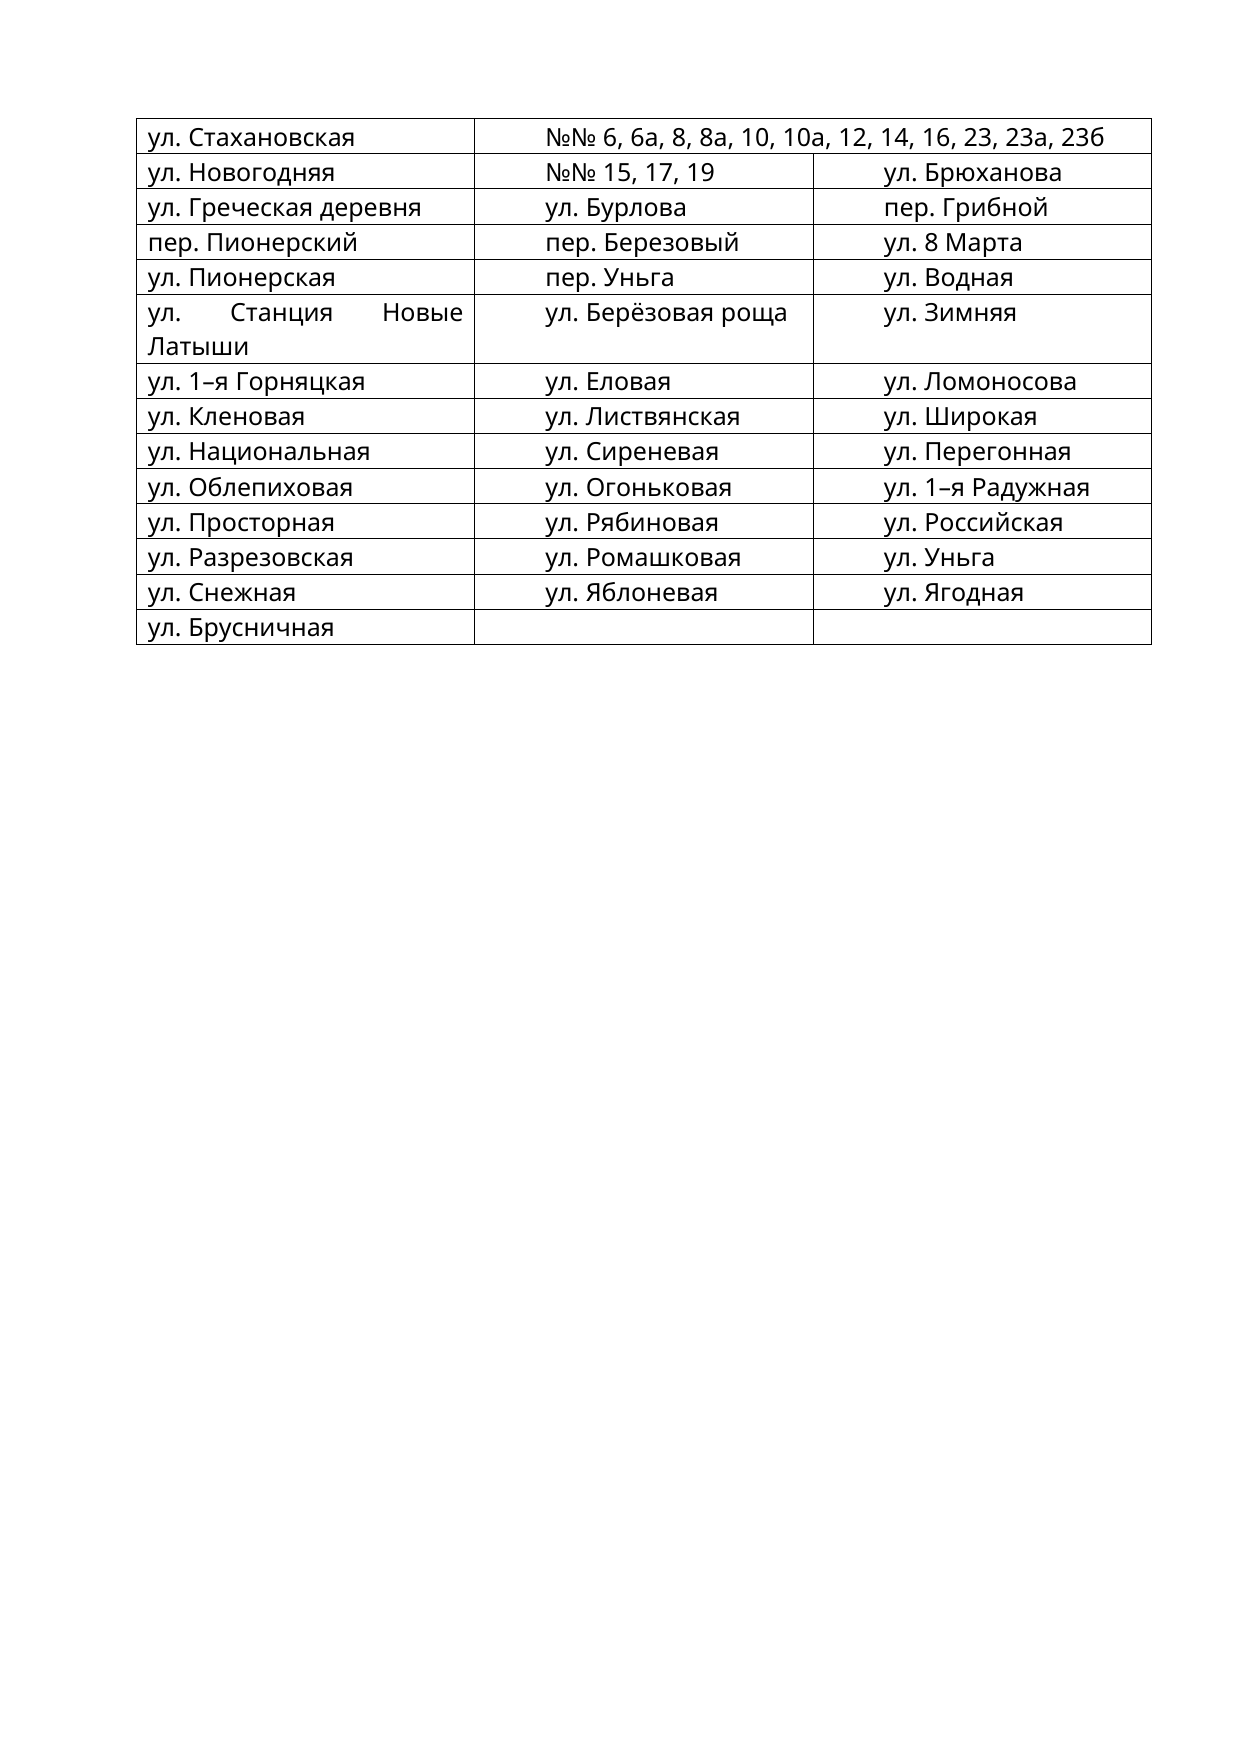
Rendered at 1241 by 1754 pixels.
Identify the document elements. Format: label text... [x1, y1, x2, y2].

table_cell ул. 1–я Радужная [814, 469, 1151, 503]
table_cell ул. Новогодняя [137, 154, 474, 188]
table_cell ул. Огоньковая [475, 469, 813, 503]
table_cell ул. Бурлова [475, 189, 813, 223]
table_header ул. Стахановская [137, 119, 474, 153]
table_cell ул. Брусничная [137, 610, 474, 644]
table_cell ул. Уньга [814, 539, 1151, 573]
table_cell [814, 610, 1151, 644]
table_cell ул. Еловая [475, 364, 813, 398]
table_cell пер. Грибной [814, 189, 1151, 223]
table_cell пер. Березовый [475, 225, 813, 258]
table_cell ул. Греческая деревня [137, 189, 474, 223]
table_cell ул. Национальная [137, 434, 474, 468]
table_cell ул. Кленовая [137, 399, 474, 433]
table_cell ул. 8 Марта [814, 225, 1151, 258]
table_cell ул. Ягодная [814, 575, 1151, 608]
table_cell ул. Пионерская [137, 260, 474, 294]
table_cell ул. Станция Новые Латыши [137, 295, 474, 363]
table_cell пер. Пионерский [137, 225, 474, 258]
table_cell ул. Широкая [814, 399, 1151, 433]
table_cell ул. Сиреневая [475, 434, 813, 468]
table_cell ул. Брюханова [814, 154, 1151, 188]
table_cell ул. Яблоневая [475, 575, 813, 608]
table_cell ул. Разрезовская [137, 539, 474, 573]
table_cell ул. Рябиновая [475, 504, 813, 538]
table_cell ул. Ломоносова [814, 364, 1151, 398]
table_cell ул. 1–я Горняцкая [137, 364, 474, 398]
table_cell ул. Просторная [137, 504, 474, 538]
table_cell ул. Облепиховая [137, 469, 474, 503]
table_cell ул. Снежная [137, 575, 474, 608]
table_cell №№ 15, 17, 19 [475, 154, 813, 188]
table_cell ул. Перегонная [814, 434, 1151, 468]
table_cell [475, 610, 813, 644]
table_cell ул. Листвянская [475, 399, 813, 433]
table_cell ул. Водная [814, 260, 1151, 294]
table_cell ул. Берёзовая роща [475, 295, 813, 363]
table_cell ул. Зимняя [814, 295, 1151, 363]
table_cell ул. Ромашковая [475, 539, 813, 573]
table_cell пер. Уньга [475, 260, 813, 294]
table_header №№ 6, 6а, 8, 8а, 10, 10а, 12, 14, 16, 23, 23а, 23б [475, 119, 1151, 153]
table_cell ул. Российская [814, 504, 1151, 538]
